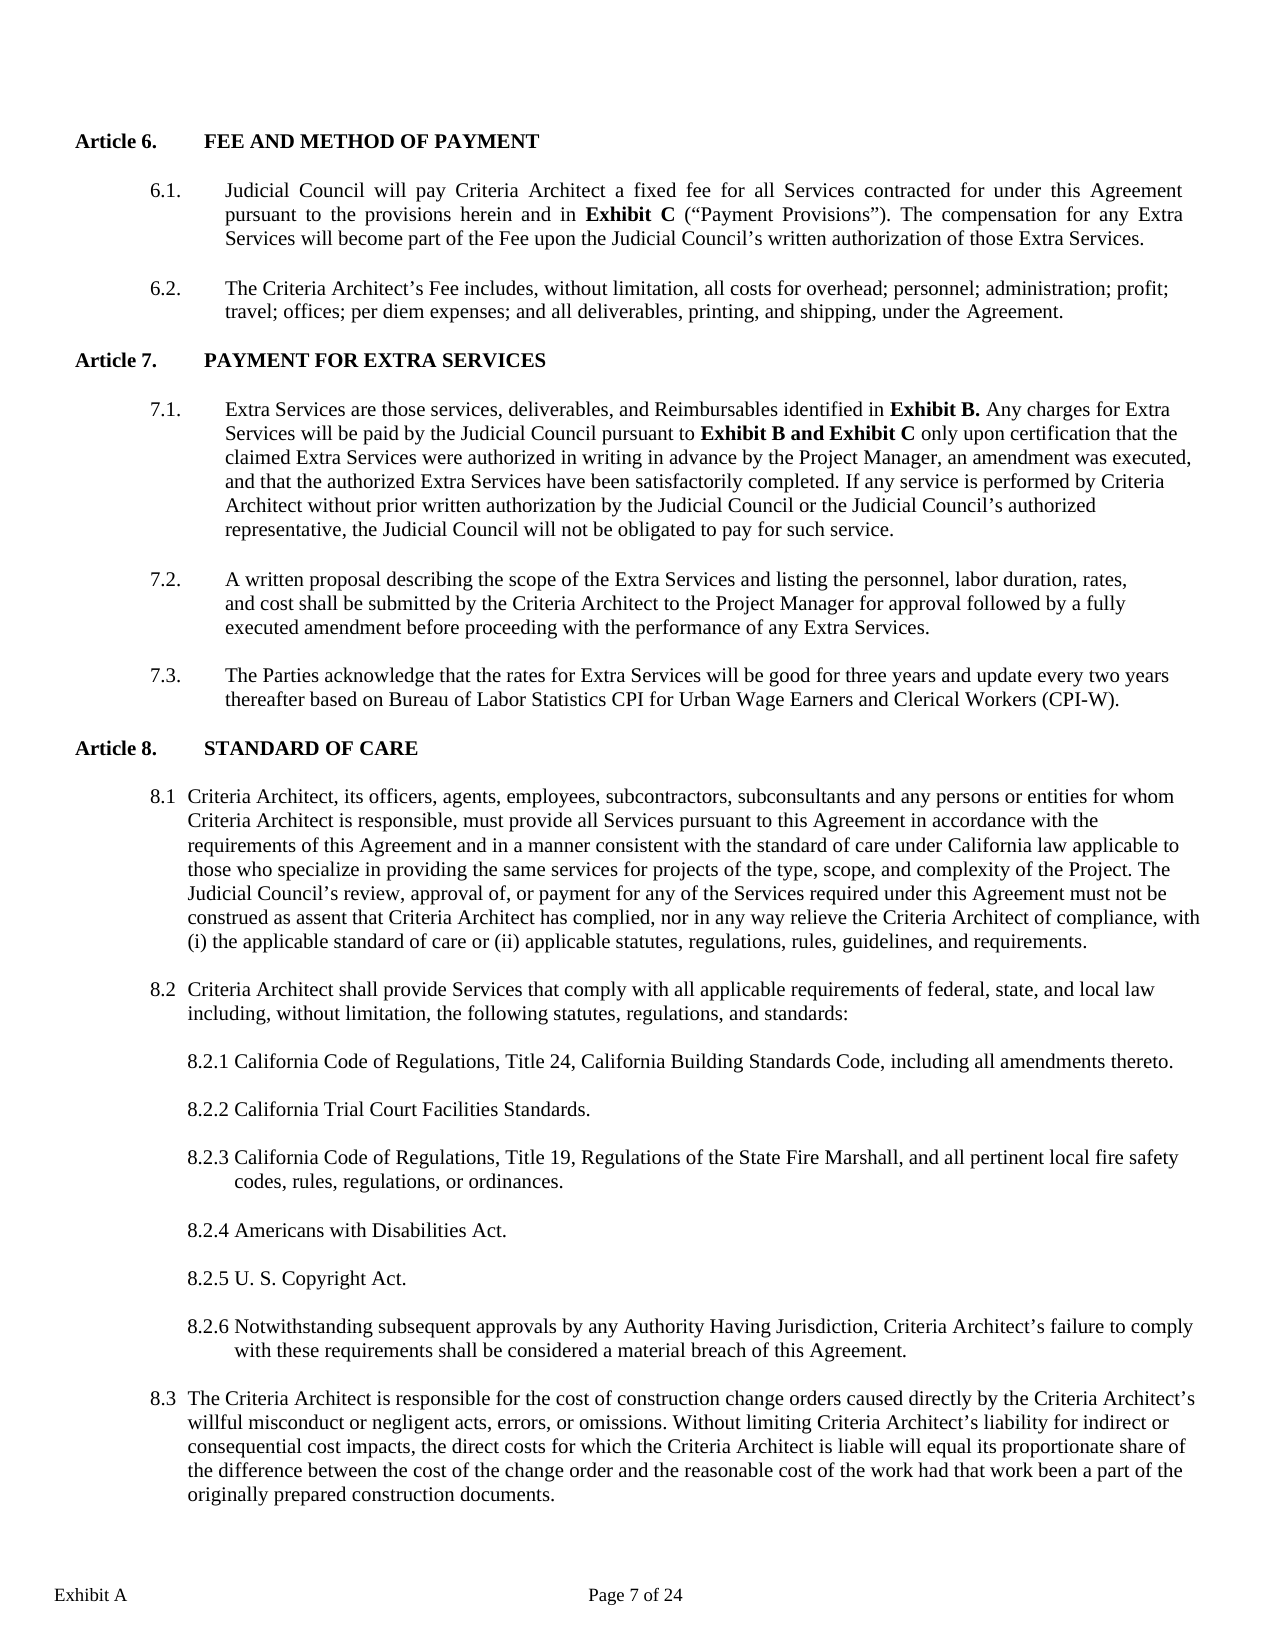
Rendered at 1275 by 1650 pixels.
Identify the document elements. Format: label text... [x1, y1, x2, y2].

subtitle Article 6. FEE AND METHOD OF PAYMENT [75, 129, 1212, 153]
subtitle Article 7. PAYMENT FOR EXTRA SERVICES [75, 348, 1212, 372]
list Notwithstanding subsequent approvals by any Authority Having Jurisdiction, Criteria Architect’s failure to comply with these requirements shall be considered a material breach of this Agreement. [187, 1314, 1212, 1362]
list A written proposal describing the scope of the Extra Services and listing the personnel, labor duration, rates, and cost shall be submitted by the Criteria Architect to the Project Manager for approval followed by a fully executed amendment before proceeding with the performance of any Extra Services. [150, 566, 1163, 639]
list Americans with Disabilities Act. [187, 1217, 1212, 1242]
list California Code of Regulations, Title 24, California Building Standards Code, including all amendments thereto. [187, 1049, 1212, 1073]
list Judicial Council will pay Criteria Architect a fixed fee for all Services contracted for under this Agreement pursuant to the provisions herein and in Exhibit C (“Payment Provisions”). The compensation for any Extra Services will become part of the Fee upon the Judicial Council’s written authorization of those Extra Services. [150, 178, 1184, 250]
list Criteria Architect, its officers, agents, employees, subcontractors, subconsultants and any persons or entities for whom Criteria Architect is responsible, must provide all Services pursuant to this Agreement in accordance with the requirements of this Agreement and in a manner consistent with the standard of care under California law applicable to those who specialize in providing the same services for projects of the type, scope, and complexity of the Project. The Judicial Council’s review, approval of, or payment for any of the Services required under this Agreement must not be construed as assent that Criteria Architect has complied, nor in any way relieve the Criteria Architect of compliance, with (i) the applicable standard of care or (ii) applicable statutes, regulations, rules, guidelines, and requirements. [150, 784, 1212, 953]
list The Criteria Architect’s Fee includes, without limitation, all costs for overhead; personnel; administration; profit; travel; offices; per diem expenses; and all deliverables, printing, and shipping, under the Agreement. [150, 275, 1199, 323]
list The Parties acknowledge that the rates for Extra Services will be good for three years and update every two years thereafter based on Bureau of Labor Statistics CPI for Urban Wage Earners and Clerical Workers (CPI-W). [150, 663, 1212, 711]
list Extra Services are those services, deliverables, and Reimbursables identified in Exhibit B. Any charges for Extra Services will be paid by the Judicial Council pursuant to Exhibit B and Exhibit C only upon certification that the claimed Extra Services were authorized in writing in advance by the Project Manager, an amendment was executed, and that the authorized Extra Services have been satisfactorily completed. If any service is performed by Criteria Architect without prior written authorization by the Judicial Council or the Judicial Council’s authorized representative, the Judicial Council will not be obligated to pay for such service. [150, 397, 1195, 541]
list U. S. Copyright Act. [187, 1266, 1212, 1290]
list Criteria Architect shall provide Services that comply with all applicable requirements of federal, state, and local law including, without limitation, the following statutes, regulations, and standards: [150, 977, 1212, 1025]
list The Criteria Architect is responsible for the cost of construction change orders caused directly by the Criteria Architect’s willful misconduct or negligent acts, errors, or omissions. Without limiting Criteria Architect’s liability for indirect or consequential cost impacts, the direct costs for which the Criteria Architect is liable will equal its proportionate share of the difference between the cost of the change order and the reasonable cost of the work had that work been a part of the originally prepared construction documents. [150, 1386, 1212, 1506]
list California Trial Court Facilities Standards. [187, 1097, 1212, 1121]
subtitle Article 8. STANDARD OF CARE [75, 735, 1212, 759]
list California Code of Regulations, Title 19, Regulations of the State Fire Marshall, and all pertinent local fire safety codes, rules, regulations, or ordinances. [187, 1145, 1212, 1193]
